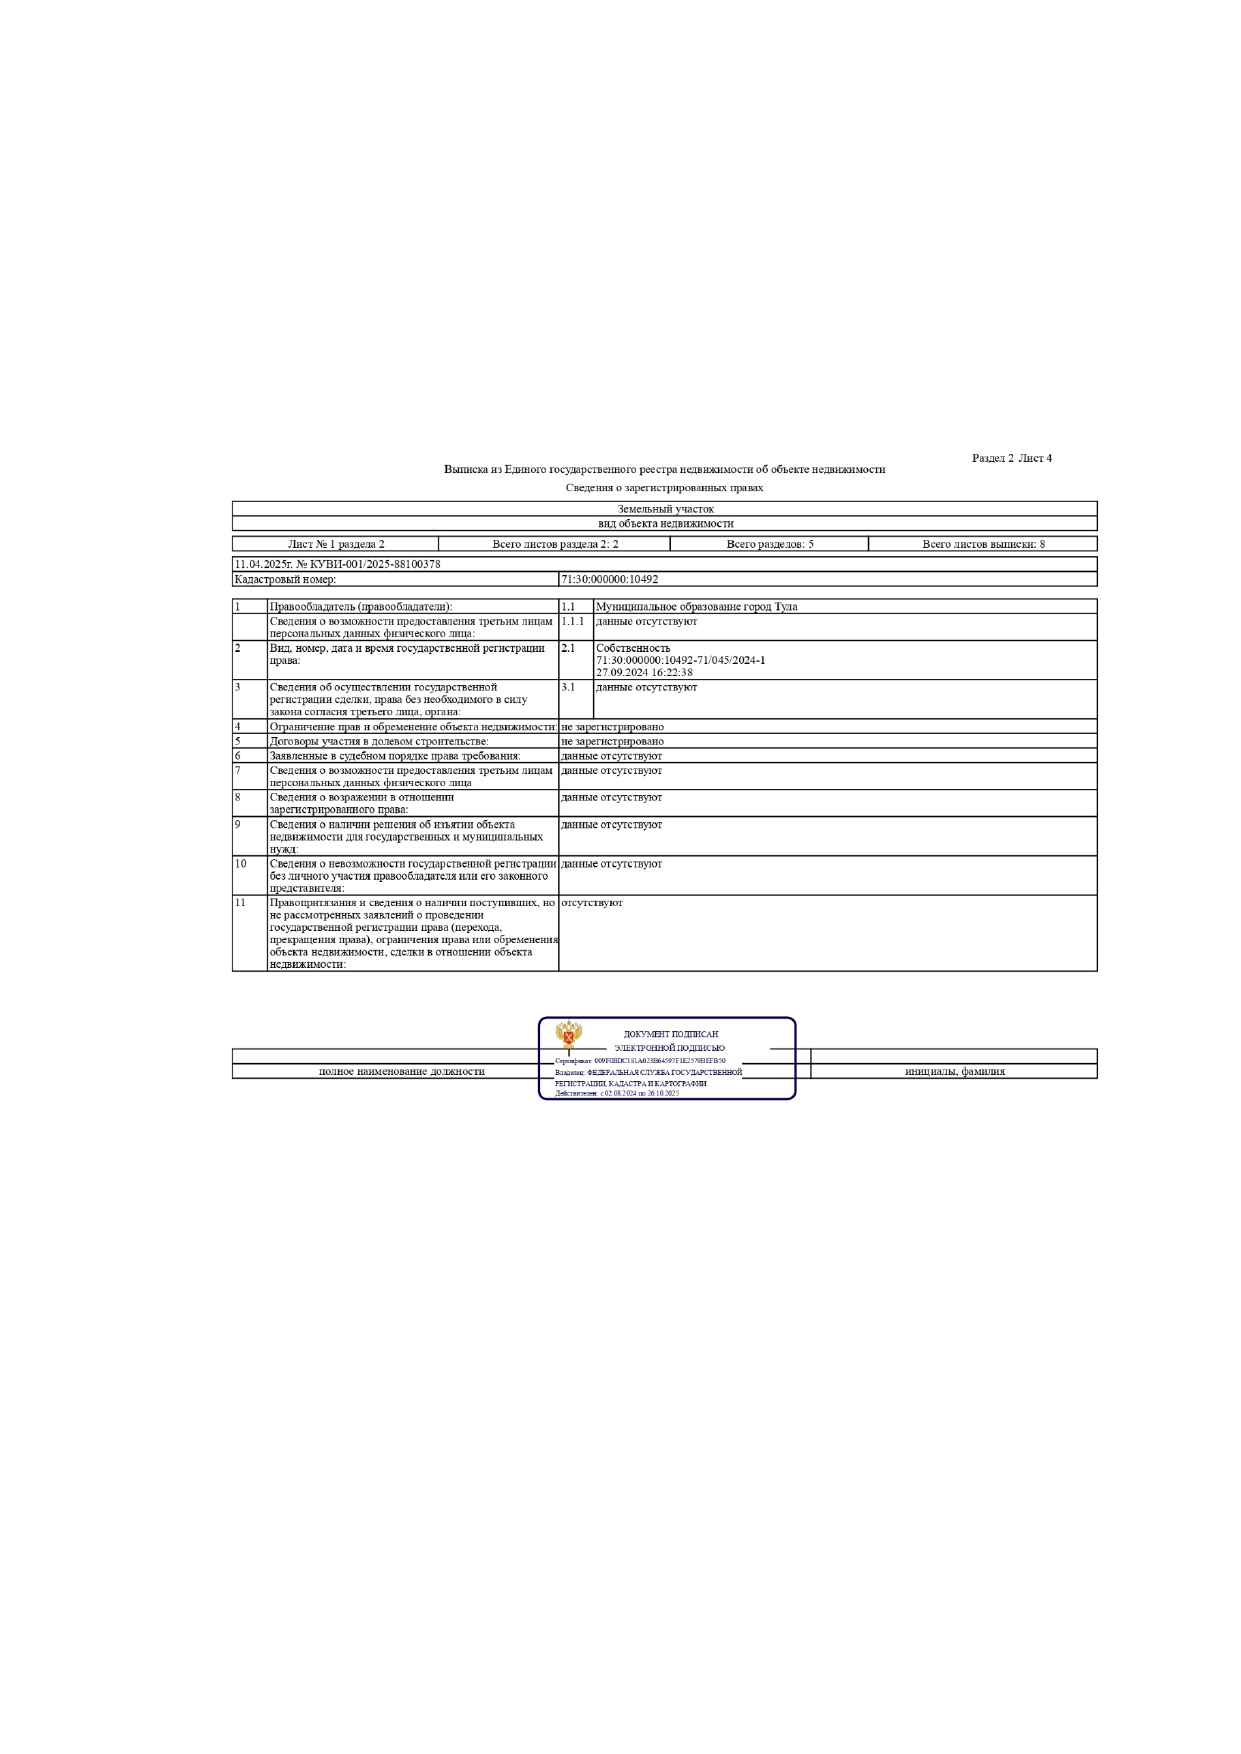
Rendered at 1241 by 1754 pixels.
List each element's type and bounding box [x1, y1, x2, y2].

picture [203, 424, 1126, 1136]
